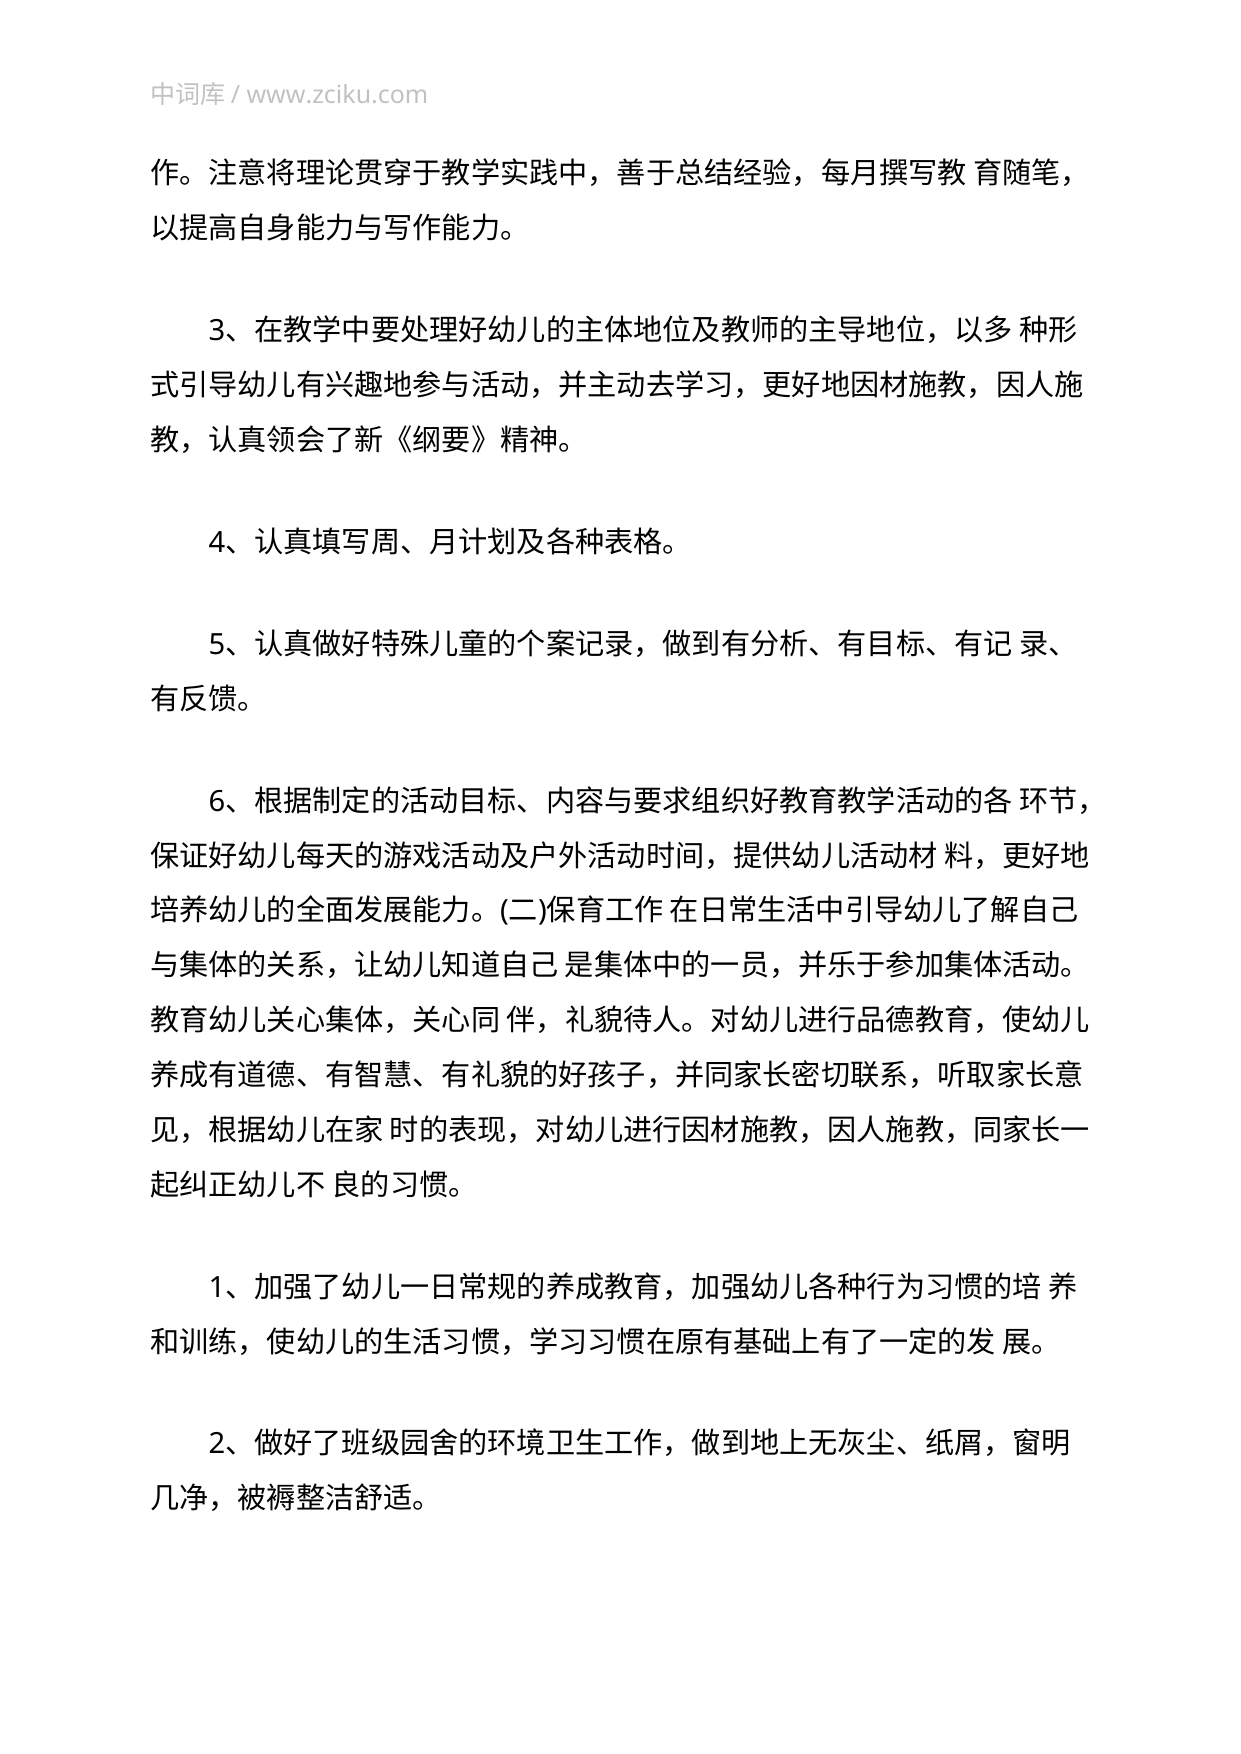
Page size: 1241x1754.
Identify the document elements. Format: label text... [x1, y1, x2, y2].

text 6、根据制定的活动目标、内容与要求组织好教育教学活动的各 环节，保证好幼儿每天的游戏活动及户外活动时间，提供幼儿活动材 料，更好地培养幼儿的全面发展能力。(二)保育工作 在日常生活中引导幼儿了解自己与集体的关系，让幼儿知道自己 是集体中的一员，并乐于参加集体活动。教育幼儿关心集体，关心同 伴，礼貌待人。对幼儿进行品德教育，使幼儿养成有道德、有智慧、有礼貌的好孩子，并同家长密切联系，听取家长意见，根据幼儿在家 时的表现，对幼儿进行因材施教，因人施教，同家长一起纠正幼儿不 良的习惯。 [150, 777, 1090, 1204]
text 5、认真做好特殊儿童的个案记录，做到有分析、有目标、有记 录、有反馈。 [150, 620, 1090, 718]
text 1、加强了幼儿一日常规的养成教育，加强幼儿各种行为习惯的培 养和训练，使幼儿的生活习惯，学习习惯在原有基础上有了一定的发 展。 [150, 1263, 1090, 1361]
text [150, 150, 1090, 247]
text 2、做好了班级园舍的环境卫生工作，做到地上无灰尘、纸屑，窗明几净，被褥整洁舒适。 [150, 1420, 1090, 1517]
text 3、在教学中要处理好幼儿的主体地位及教师的主导地位，以多 种形式引导幼儿有兴趣地参与活动，并主动去学习，更好地因材施教，因人施教，认真领会了新《纲要》精神。 [150, 307, 1090, 459]
text 4、认真填写周、月计划及各种表格。 [150, 518, 1090, 561]
